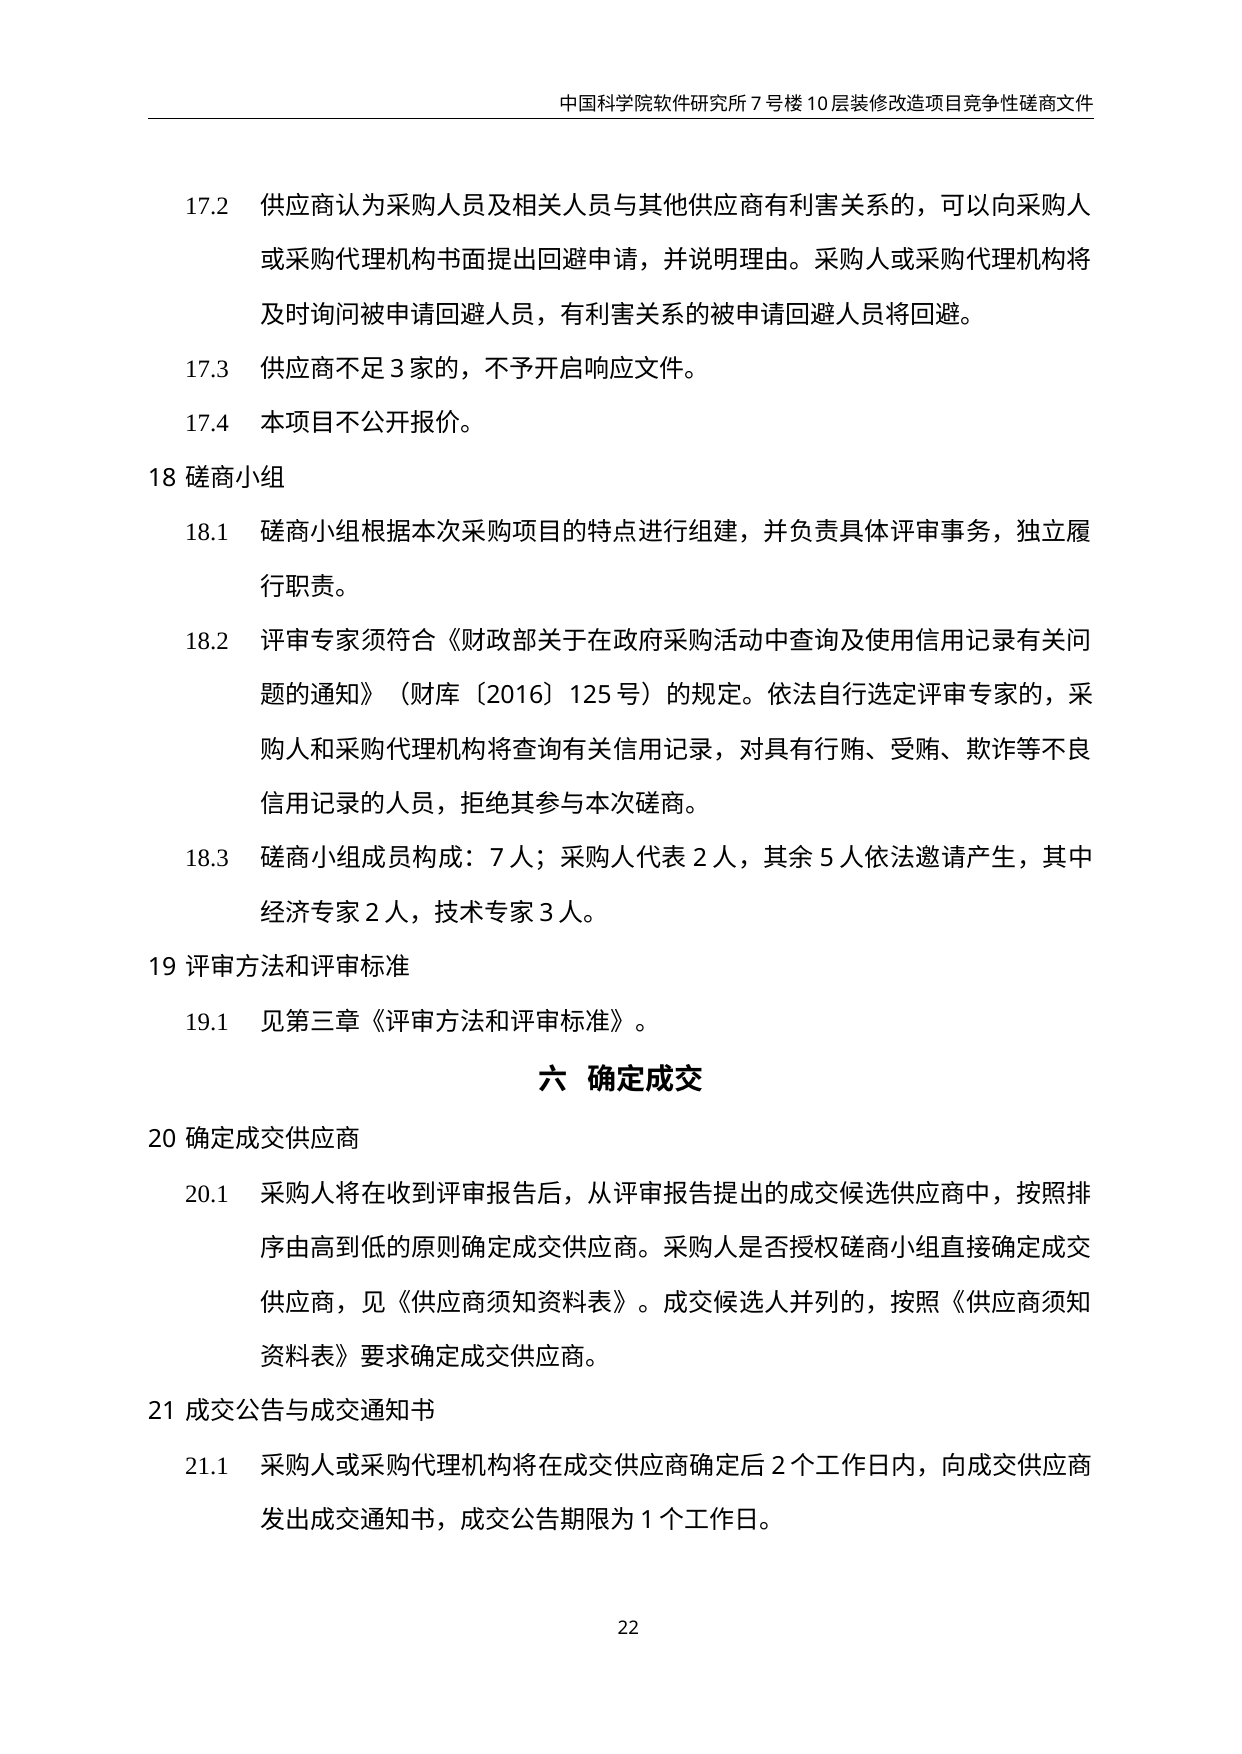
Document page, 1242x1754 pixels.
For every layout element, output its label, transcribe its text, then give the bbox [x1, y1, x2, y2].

list 供应商不足3家的，不予开启响应文件。 [185, 348, 1094, 385]
list 磋商小组 [148, 457, 1094, 493]
list 评审方法和评审标准 [148, 947, 1094, 983]
list 成交公告与成交通知书 [148, 1391, 1094, 1427]
list 磋商小组成员构成：7人；采购人代表2人，其余5人依法邀请产生，其中经济专家2人，技术专家3人。 [185, 838, 1094, 928]
list 采购人或采购代理机构将在成交供应商确定后2个工作日内，向成交供应商发出成交通知书，成交公告期限为1个工作日。 [185, 1445, 1094, 1536]
list 磋商小组根据本次采购项目的特点进行组建，并负责具体评审事务，独立履行职责。 [185, 512, 1094, 602]
list 确定成交供应商 [148, 1119, 1094, 1155]
list 本项目不公开报价。 [185, 403, 1094, 439]
list 评审专家须符合《财政部关于在政府采购活动中查询及使用信用记录有关问题的通知》（财库〔2016〕125号）的规定。依法自行选定评审专家的，采购人和采购代理机构将查询有关信用记录，对具有行贿、受贿、欺诈等不良信用记录的人员，拒绝其参与本次磋商。 [185, 620, 1094, 820]
subtitle 六 确定成交 [148, 1055, 1094, 1098]
list 见第三章《评审方法和评审标准》。 [185, 1001, 1094, 1037]
list 供应商认为采购人员及相关人员与其他供应商有利害关系的，可以向采购人或采购代理机构书面提出回避申请，并说明理由。采购人或采购代理机构将及时询问被申请回避人员，有利害关系的被申请回避人员将回避。 [185, 185, 1094, 330]
list 采购人将在收到评审报告后，从评审报告提出的成交候选供应商中，按照排序由高到低的原则确定成交供应商。采购人是否授权磋商小组直接确定成交供应商，见《供应商须知资料表》。成交候选人并列的，按照《供应商须知资料表》要求确定成交供应商。 [185, 1173, 1094, 1373]
